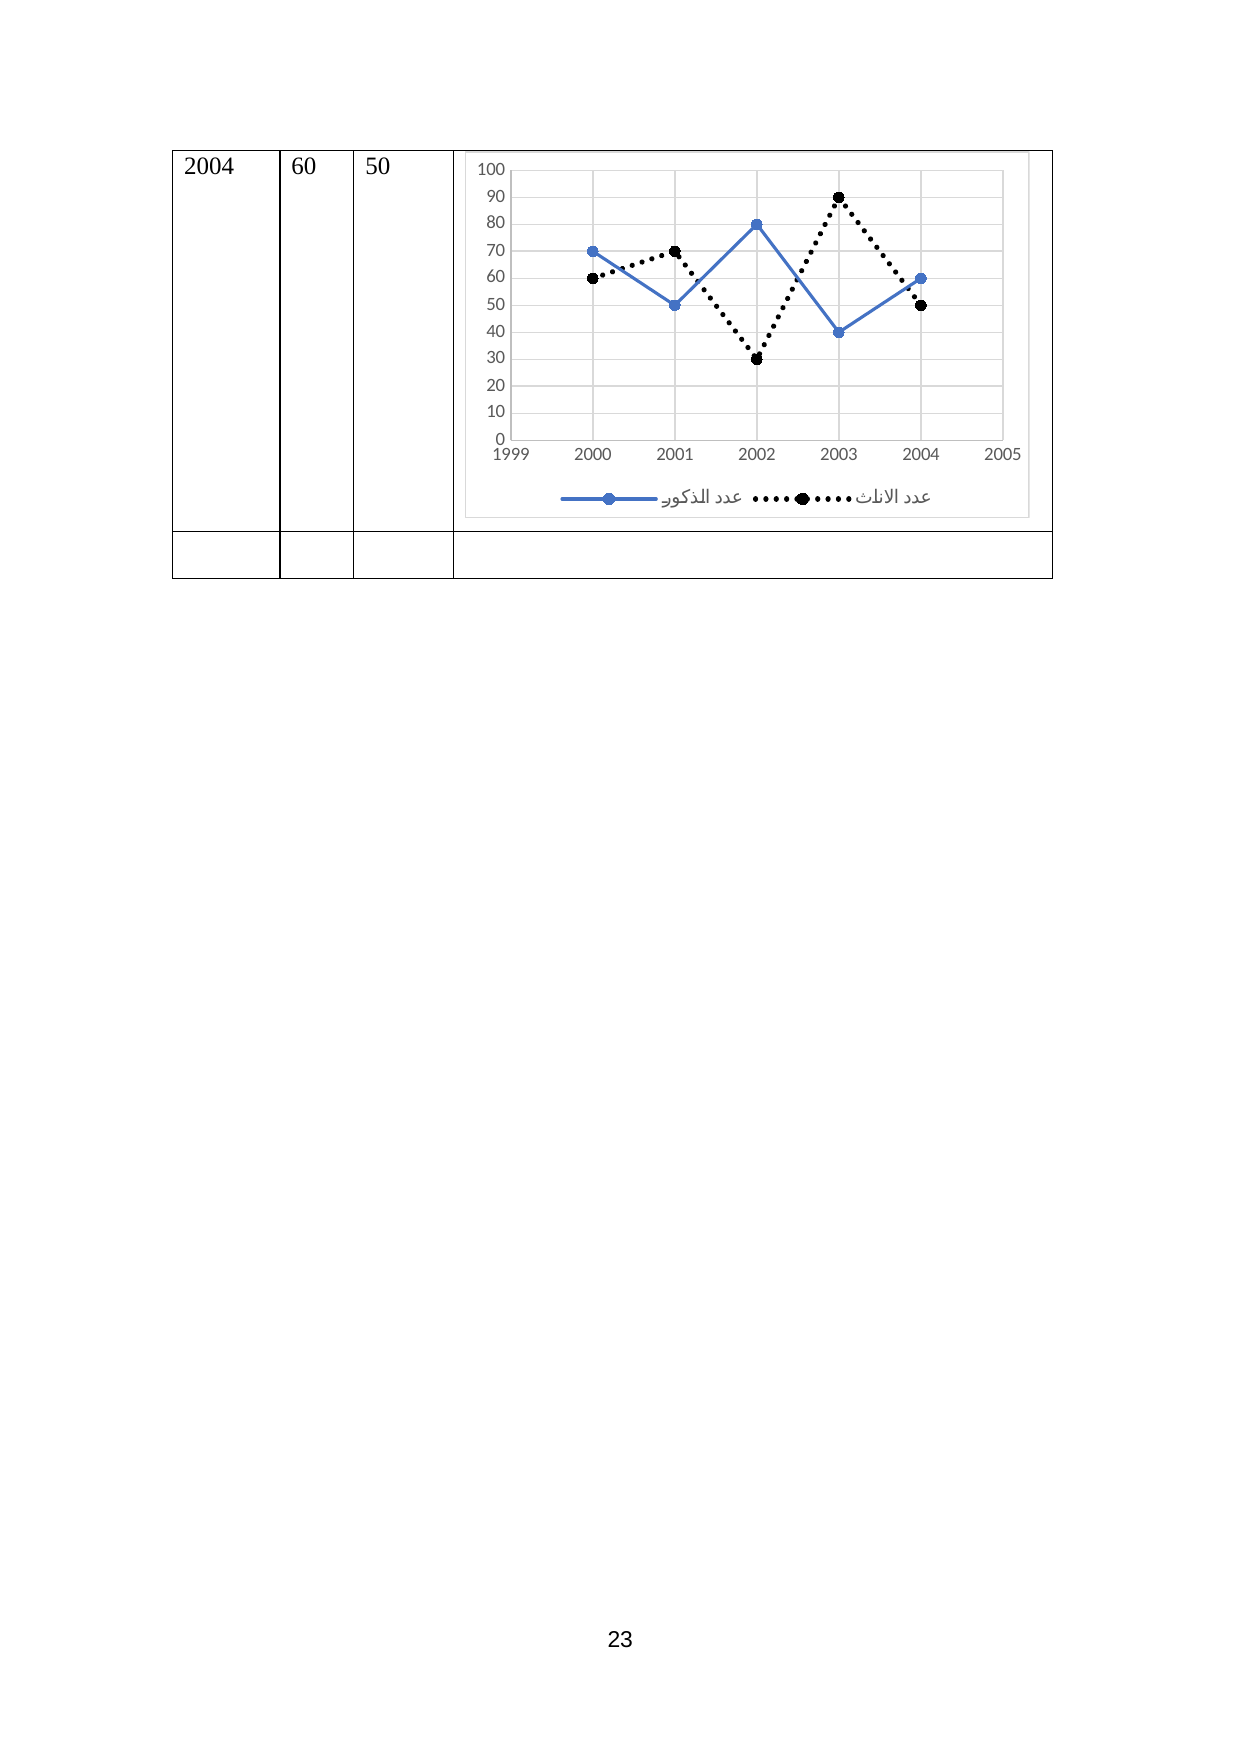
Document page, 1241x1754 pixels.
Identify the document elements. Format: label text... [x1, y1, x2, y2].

table_cell [354, 532, 453, 578]
table_cell [454, 532, 1052, 578]
table_cell 50 [354, 151, 453, 531]
table_cell 2004 [173, 151, 279, 531]
table_cell [281, 532, 353, 578]
table_cell 60 [281, 151, 353, 531]
table_cell [173, 532, 279, 578]
